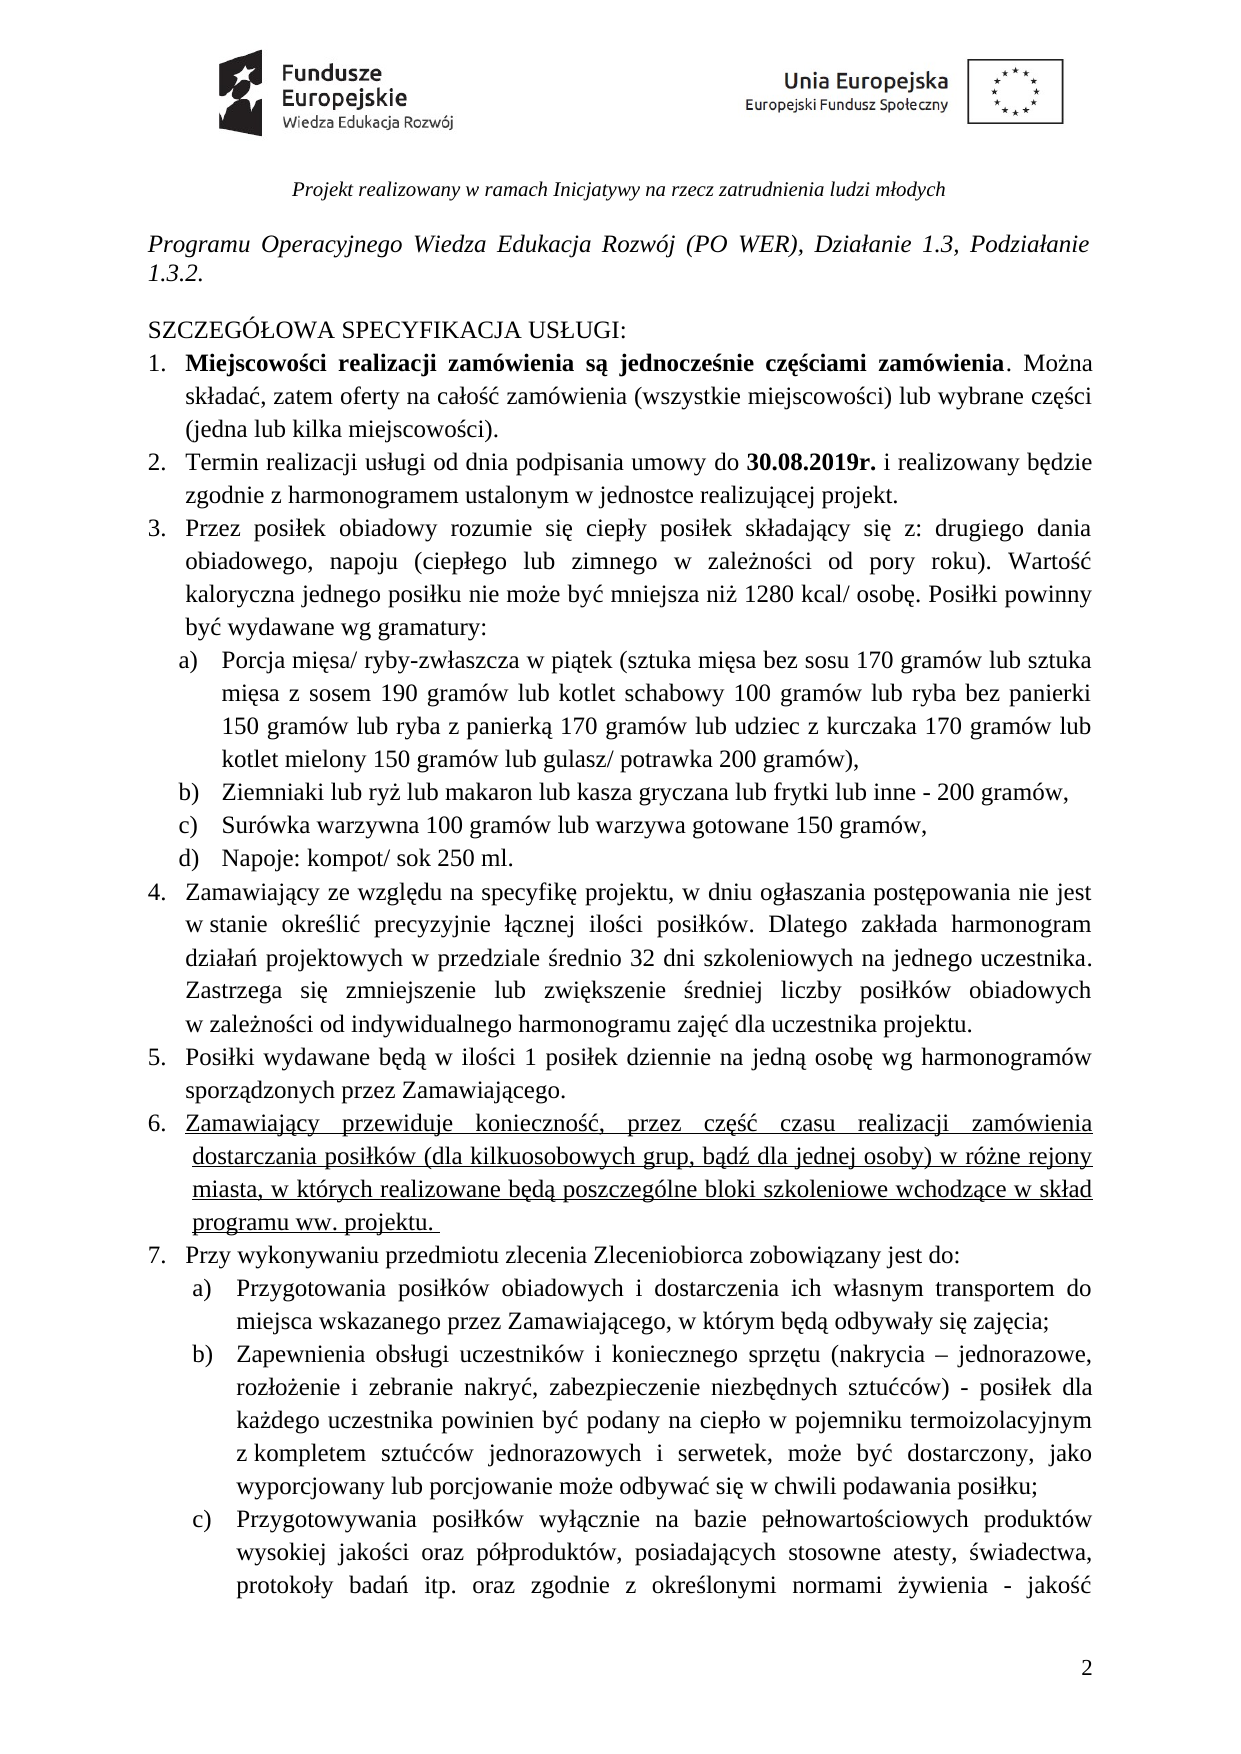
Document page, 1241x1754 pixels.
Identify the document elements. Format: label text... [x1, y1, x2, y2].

list Przygotowania posiłków obiadowych i dostarczenia ich własnym transportem do miejsca wskazanego przez Zamawiającego, w którym będą odbywały się zajęcia; [192, 1273, 1093, 1334]
list Surówka warzywna 100 gramów lub warzywa gotowane 150 gramów, [178, 811, 1093, 839]
list Zamawiający przewiduje konieczność, przez część czasu realizacji zamówienia dostarczania posiłków (dla kilkuosobowych grup, bądź dla jednej osoby) w różne rejony miasta, w których realizowane będą poszczególne bloki szkoleniowe wchodzące w skład programu ww. projektu. [148, 1108, 1093, 1236]
picture [727, 40, 1083, 143]
list Zapewnienia obsługi uczestników i koniecznego sprzętu (nakrycia – jednorazowe, rozłożenie i zebranie nakryć, zabezpieczenie niezbędnych sztućców) - posiłek dla każdego uczestnika powinien być podany na ciepło w pojemniku termoizolacyjnym z kompletem sztućców jednorazowych i serwetek, może być dostarczony, jako wyporcjowany lub porcjowanie może odbywać się w chwili podawania posiłku; [192, 1339, 1093, 1500]
list Przy wykonywaniu przedmiotu zlecenia Zleceniobiorca zobowiązany jest do: [148, 1240, 1093, 1268]
picture [183, 28, 493, 165]
list Ziemniaki lub ryż lub makaron lub kasza gryczana lub frytki lub inne - 200 gramów, [178, 777, 1093, 806]
list Przez posiłek obiadowy rozumie się ciepły posiłek składający się z: drugiego dania obiadowego, napoju (ciepłego lub zimnego w zależności od pory roku). Wartość kaloryczna jednego posiłku nie może być mniejsza niż 1280 kcal/ osobę. Posiłki powinny być wydawane wg gramatury: [148, 513, 1093, 641]
list Porcja mięsa/ ryby-zwłaszcza w piątek (sztuka mięsa bez sosu lub sztuka mięsa z sosem 190 gramów lub kotlet schabowy 100 gramów lub ryba bez panierki 150 gramów lub ryba z panierką 170 gramów lub udziec z kurczaka 170 gramów lub kotlet mielony 150 gramów lub gulasz/ potrawka 200 gramów), [178, 645, 1093, 773]
list Posiłki wydawane będą w ilości 1 posiłek dziennie na jedną osobę wg harmonogramów sporządzonych przez Zamawiającego. [148, 1042, 1093, 1103]
list SZCZEGÓŁOWA SPECYFIKACJA USŁUGI: [148, 315, 1093, 344]
list Miejscowości realizacji zamówienia są jednocześnie częściami zamówienia. Można składać, zatem oferty na całość zamówienia (wszystkie miejscowości) lub wybrane części (jedna lub kilka miejscowości). [148, 348, 1093, 443]
list Napoje: kompot/ sok 250 ml. [178, 843, 1093, 872]
list Zamawiający ze względu na specyfikę projektu, w dniu ogłaszania postępowania nie jest w stanie określić precyzyjnie łącznej ilości posiłków. Dlatego zakłada harmonogram działań projektowych w przedziale średnio 32 dni szkoleniowych na jednego uczestnika. Zastrzega się zmniejszenie lub zwiększenie średniej liczby posiłków obiadowych w zależności od indywidualnego harmonogramu zajęć dla uczestnika projektu. [148, 877, 1093, 1037]
list Termin realizacji usługi od dnia podpisania umowy do 30.08.2019r. i realizowany będzie zgodnie z harmonogramem ustalonym w jednostce realizującej projekt. [148, 447, 1093, 509]
